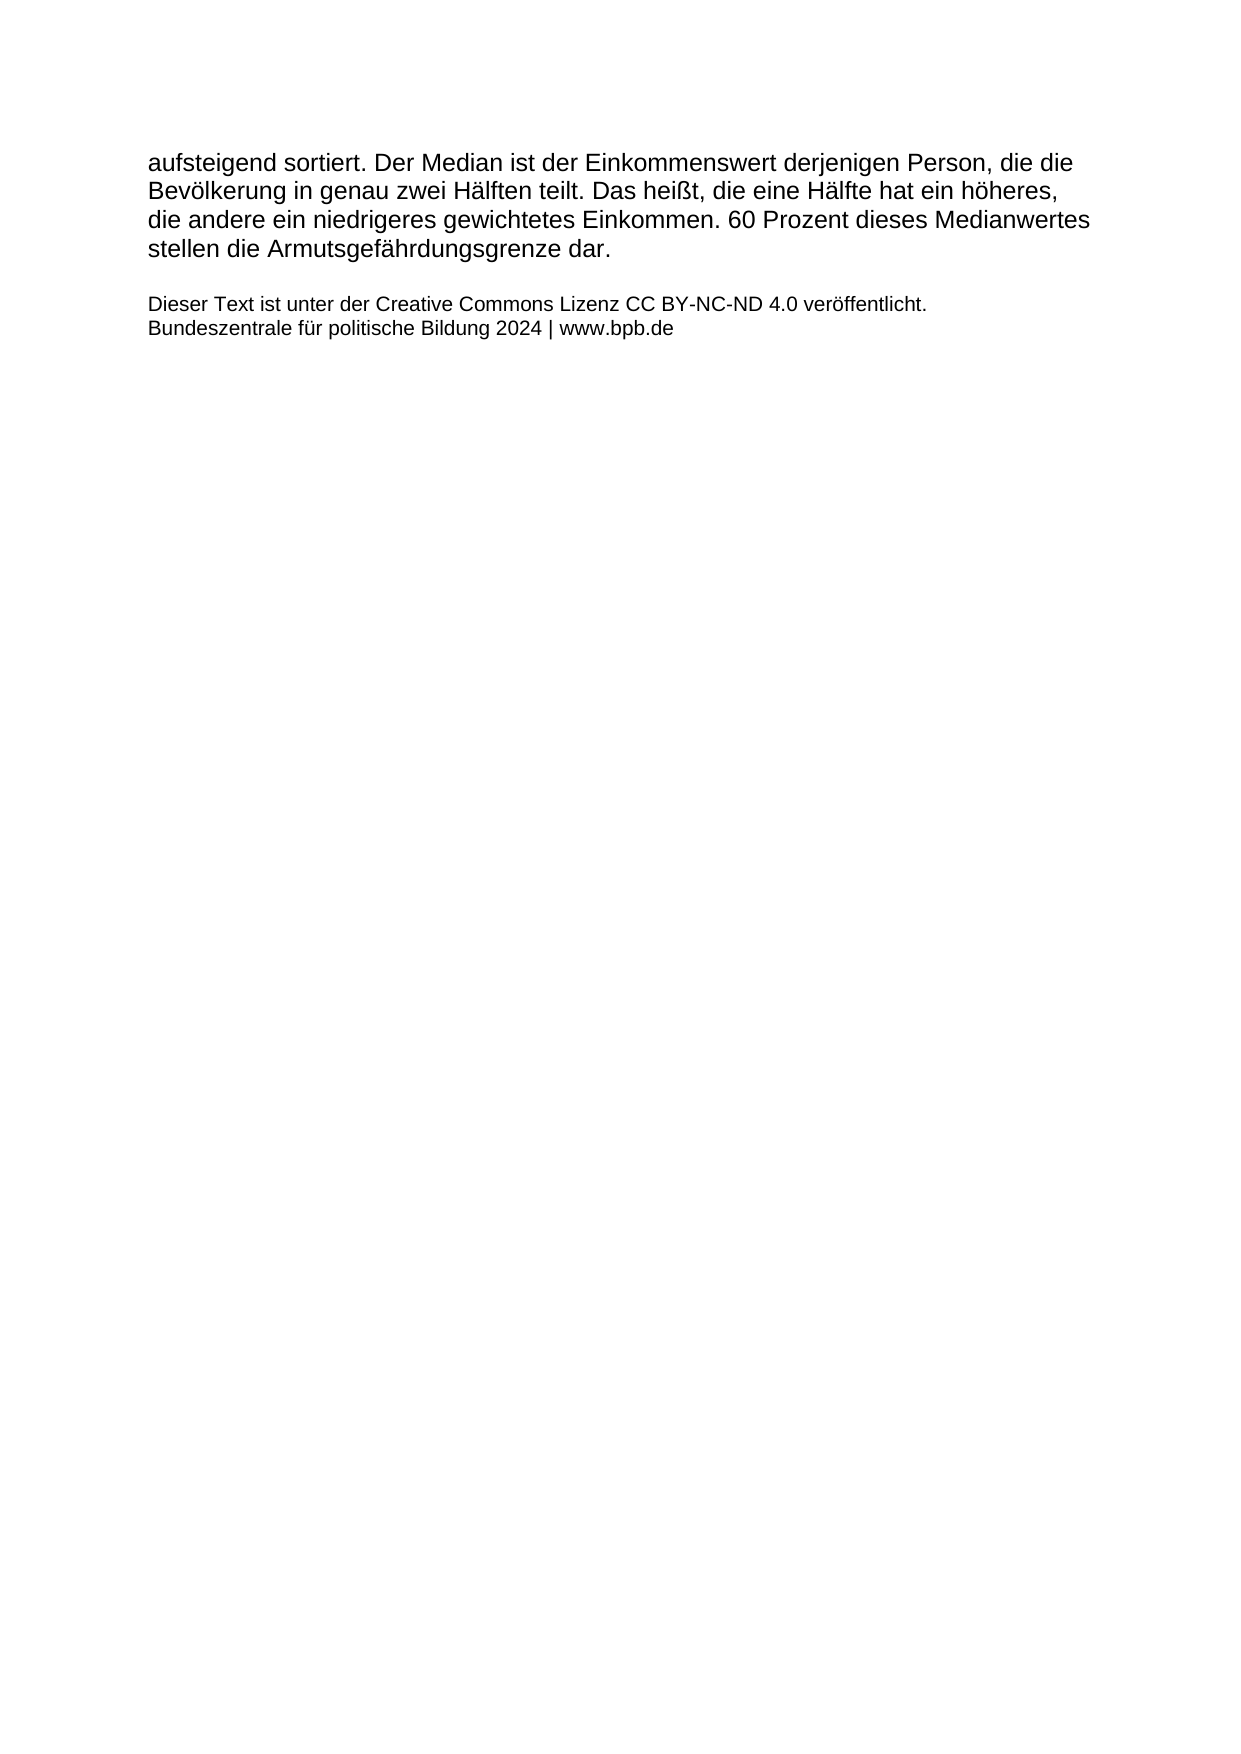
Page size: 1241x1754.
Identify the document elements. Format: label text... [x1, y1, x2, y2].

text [148, 148, 1093, 263]
text Bundeszentrale für politische Bildung 2024 | www.bpb.de [148, 315, 1093, 339]
text Dieser Text ist unter der Creative Commons Lizenz CC BY-NC-ND 4.0 veröffentlicht. [148, 291, 1093, 315]
